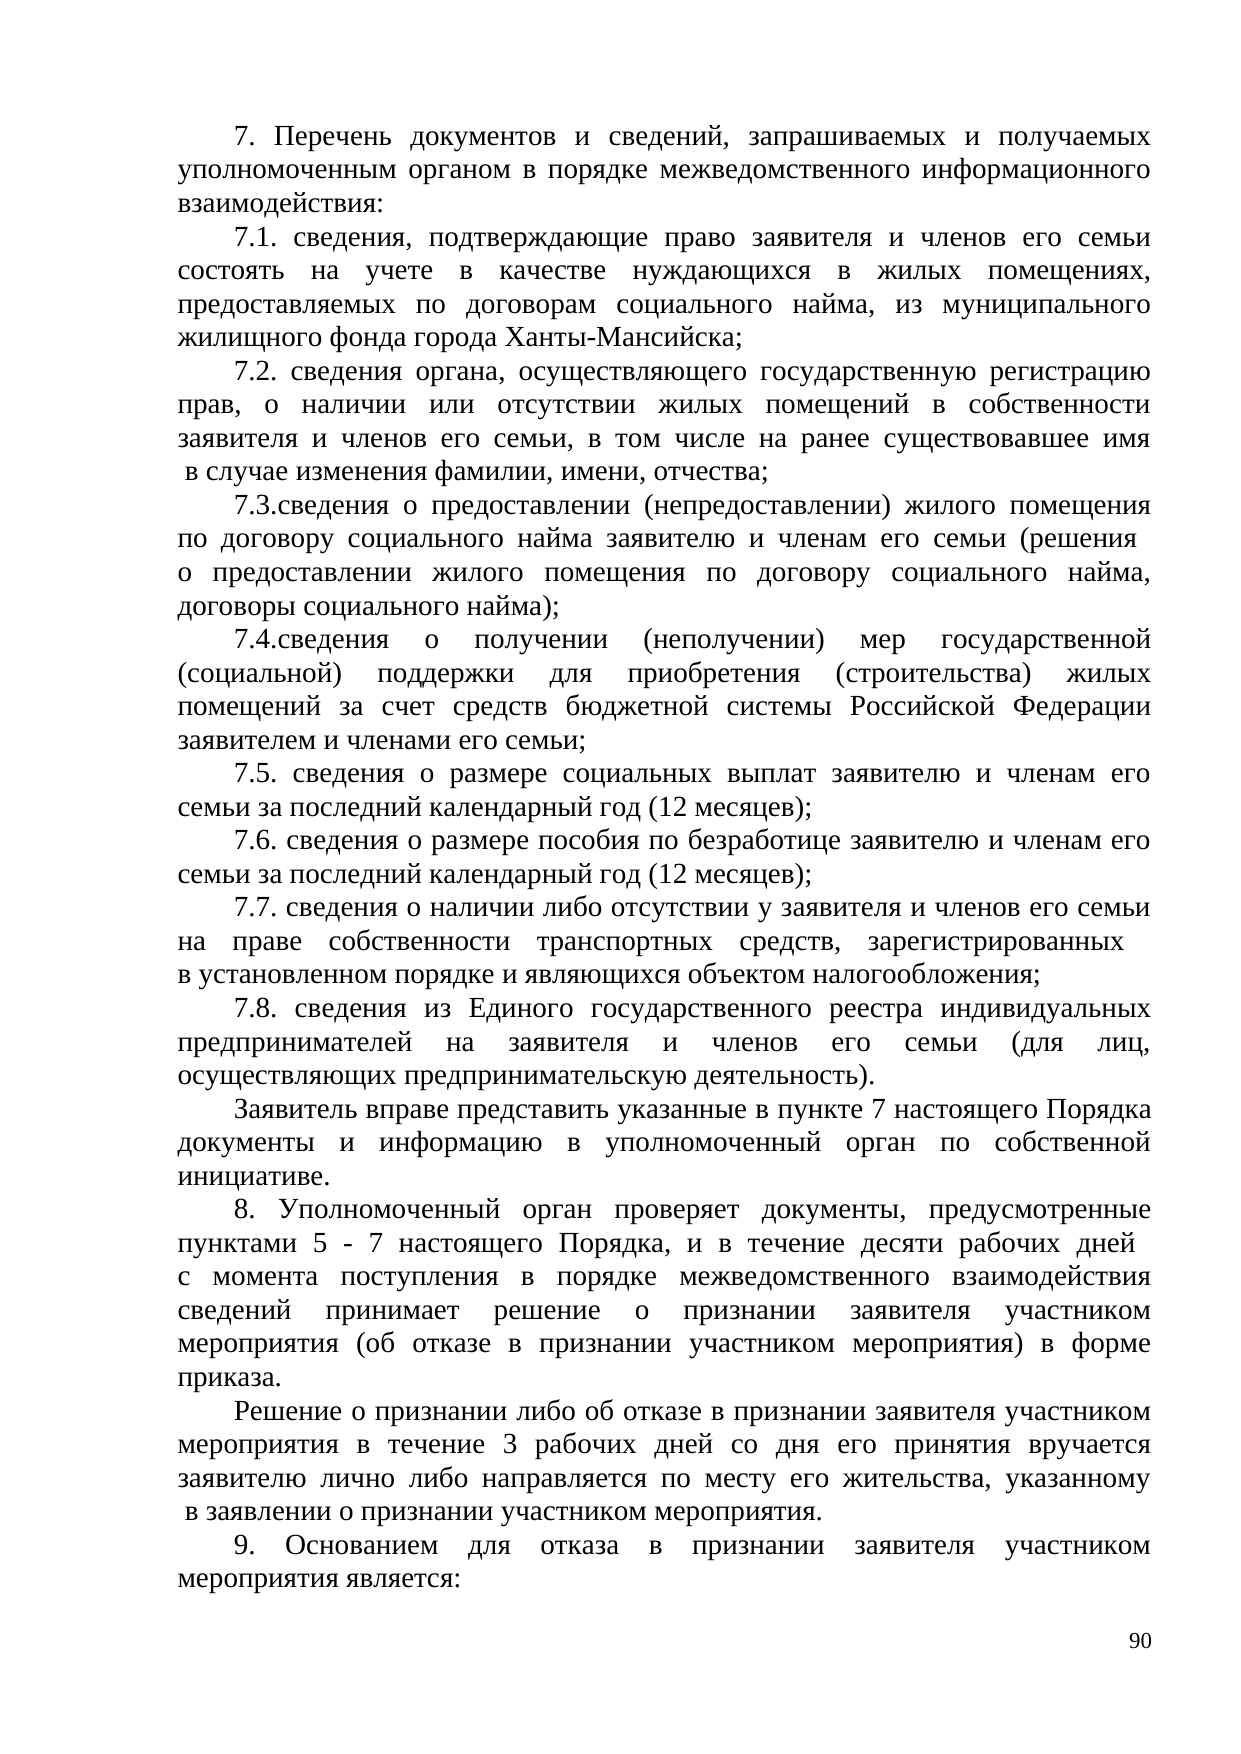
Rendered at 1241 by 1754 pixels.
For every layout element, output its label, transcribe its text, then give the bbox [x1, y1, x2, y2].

text 7.4.сведения о получении (неполучении) мер государственной (социальной) поддержки для приобретения (строительства) жилых помещений за счет средств бюджетной системы Российской Федерации заявителем и членами его семьи; [177, 621, 1152, 755]
text 7.7. сведения о наличии либо отсутствии у заявителя и членов его семьи на праве собственности транспортных средств, зарегистрированных в установленном порядке и являющихся объектом налогообложения; [177, 889, 1152, 990]
text 8. Уполномоченный орган проверяет документы, предусмотренные пунктами 5 - 7 настоящего Порядка, и в течение десяти рабочих дней с момента поступления в порядке межведомственного взаимодействия сведений принимает решение о признании заявителя участником мероприятия (об отказе в признании участником мероприятия) в форме приказа. [177, 1191, 1152, 1393]
text Решение о признании либо об отказе в признании заявителя участником мероприятия в течение 3 рабочих дней со дня его принятия вручается заявителю лично либо направляется по месту его жительства, указанному в заявлении о признании участником мероприятия. [177, 1393, 1152, 1527]
text 9. Основанием для отказа в признании заявителя участником мероприятия является: [177, 1527, 1152, 1594]
text Заявитель вправе представить указанные в пункте 7 настоящего Порядка документы и информацию в уполномоченный орган по собственной инициативе. [177, 1091, 1152, 1191]
text 7. Перечень документов и сведений, запрашиваемых и получаемых уполномоченным органом в порядке межведомственного информационного взаимодействия: [177, 118, 1152, 219]
text 7.5. сведения о размере социальных выплат заявителю и членам его семьи за последний календарный год (12 месяцев); [177, 755, 1152, 822]
text 7.3.сведения о предоставлении (непредоставлении) жилого помещения по договору социального найма заявителю и членам его семьи (решения о предоставлении жилого помещения по договору социального найма, договоры социального найма); [177, 487, 1152, 621]
text 7.6. сведения о размере пособия по безработице заявителю и членам его семьи за последний календарный год (12 месяцев); [177, 822, 1152, 889]
text 7.8. сведения из Единого государственного реестра индивидуальных предпринимателей на заявителя и членов его семьи (для лиц, осуществляющих предпринимательскую деятельность). [177, 990, 1152, 1091]
text 7.2. сведения органа, осуществляющего государственную регистрацию прав, о наличии или отсутствии жилых помещений в собственности заявителя и членов его семьи, в том числе на ранее существовавшее имя в случае изменения фамилии, имени, отчества; [177, 353, 1152, 487]
text 7.1. сведения, подтверждающие право заявителя и членов его семьи состоять на учете в качестве нуждающихся в жилых помещениях, предоставляемых по договорам социального найма, из муниципального жилищного фонда города Ханты-Мансийска; [177, 219, 1152, 353]
